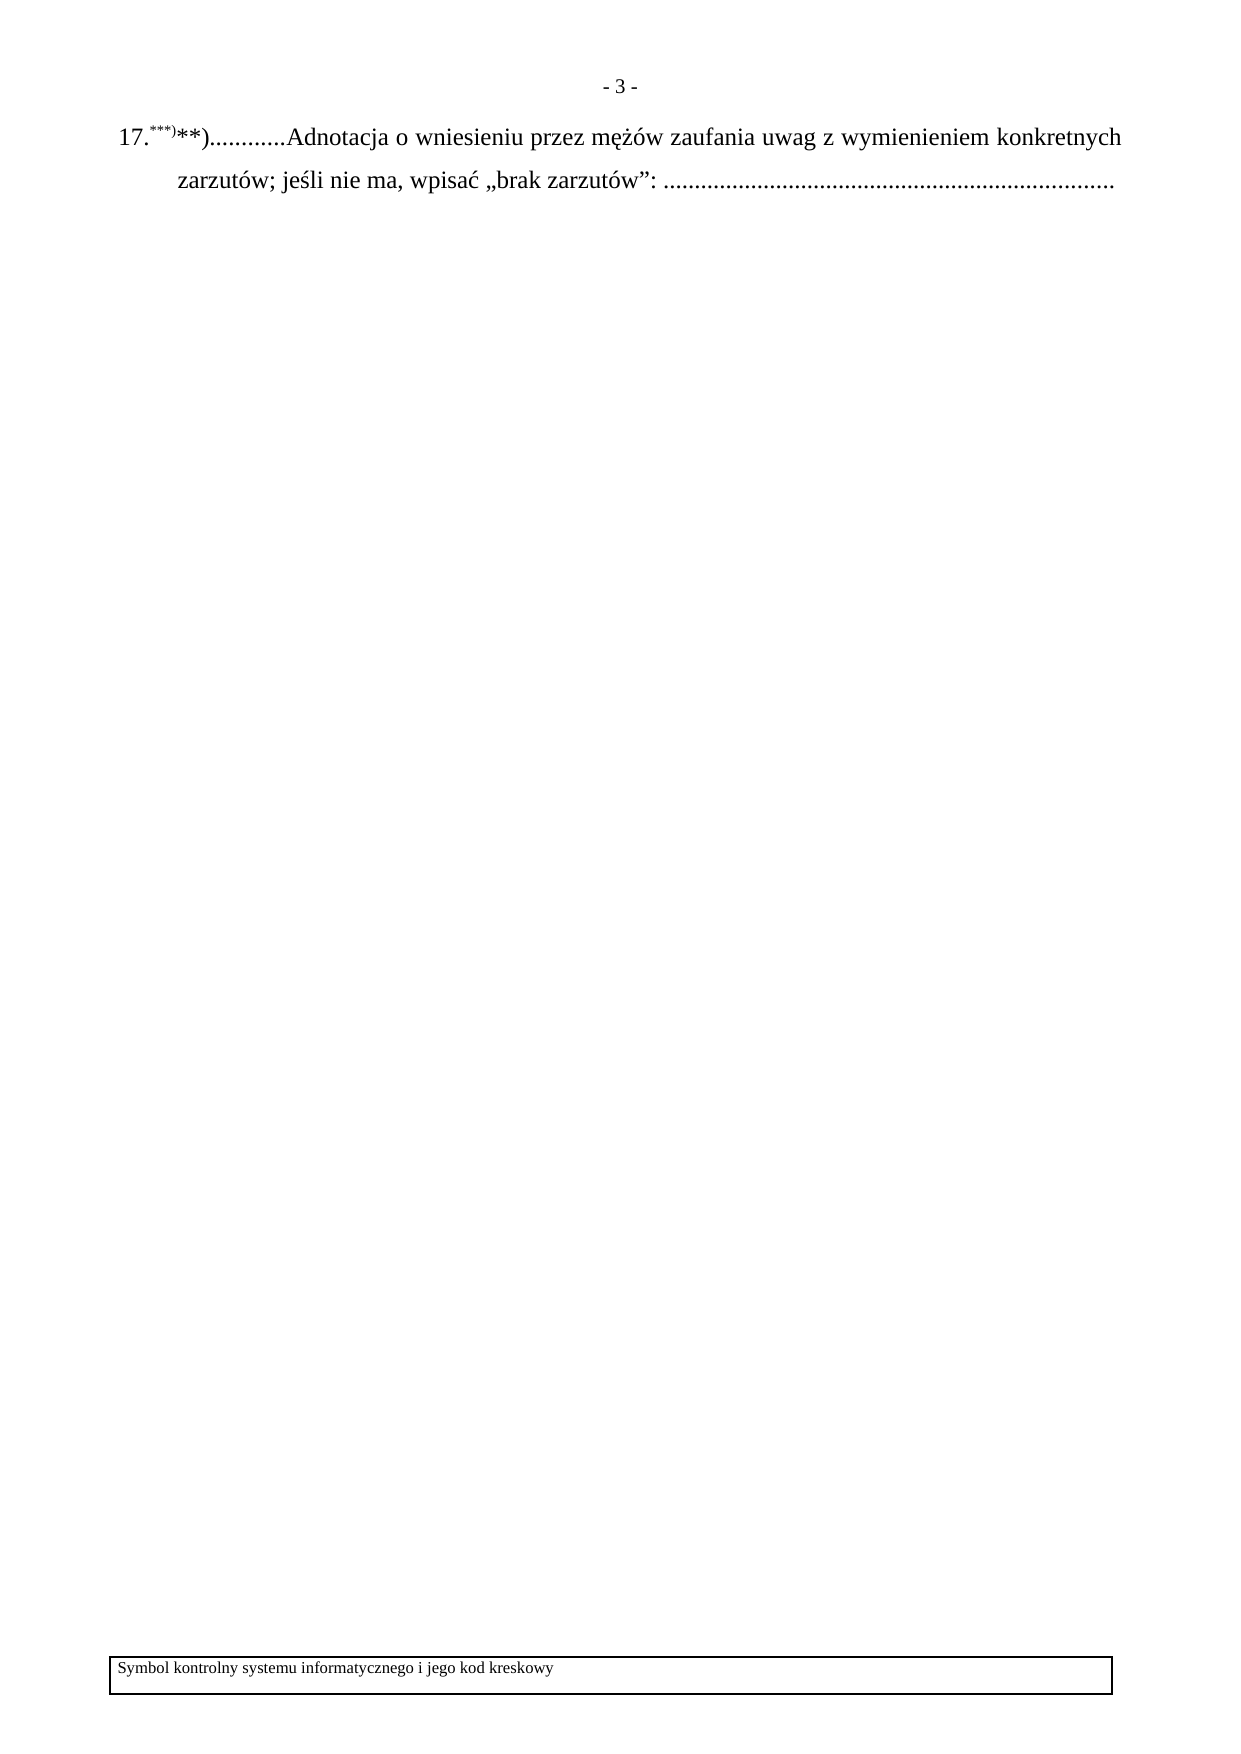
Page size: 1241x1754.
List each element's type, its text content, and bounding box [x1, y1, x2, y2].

text 17.***) Adnotacja o wniesieniu przez mężów zaufania uwag z wymienieniem konkretnych zarzutów; jeśli nie ma, wpisać „brak zarzutów”: [118, 122, 1122, 194]
